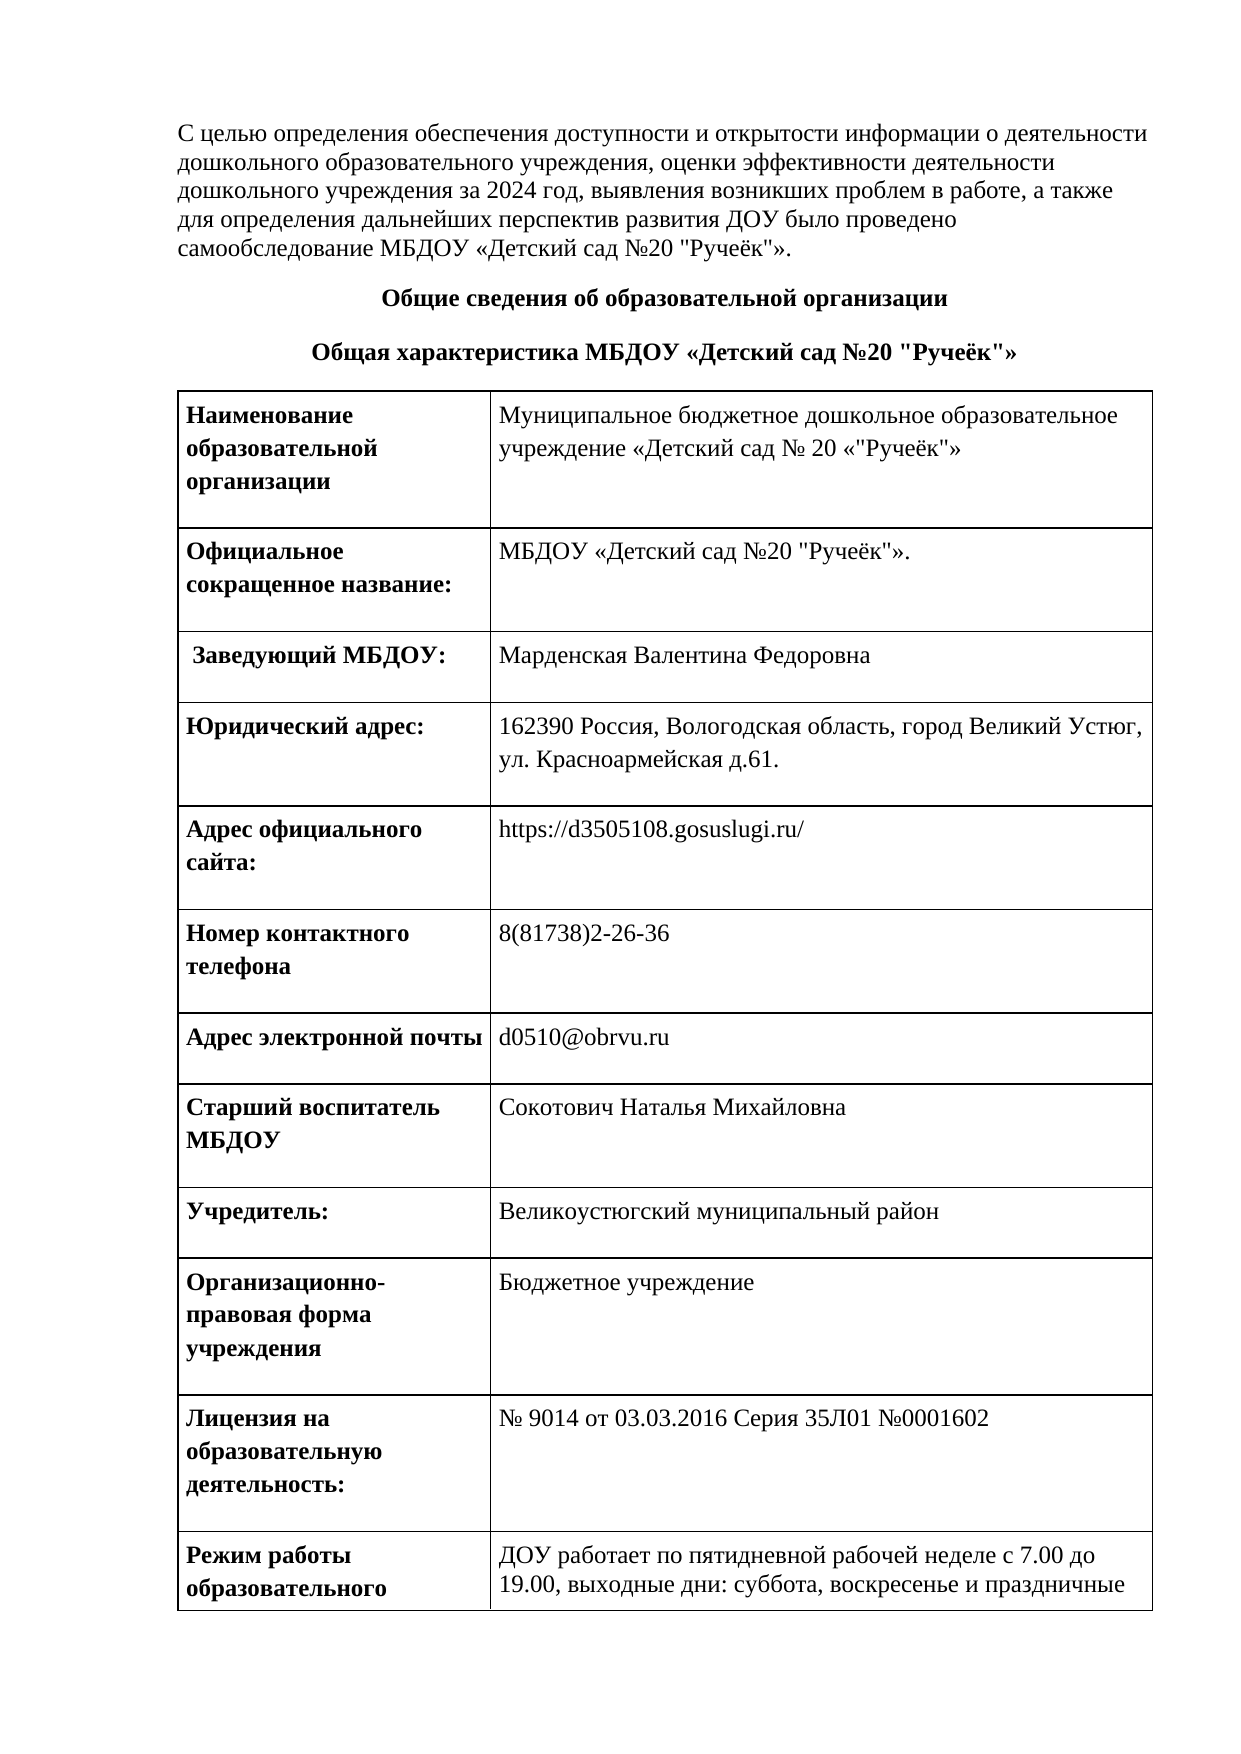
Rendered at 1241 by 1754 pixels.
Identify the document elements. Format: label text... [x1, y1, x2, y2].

table_cell Номер контактного телефона [179, 910, 490, 1012]
table_cell Учредитель: [179, 1188, 490, 1257]
table_cell Заведующий МБДОУ: [179, 632, 490, 701]
table_cell Лицензия на образовательную деятельность: [179, 1396, 490, 1531]
table_cell Старший воспитатель МБДОУ [179, 1085, 490, 1187]
text Общая характеристика МБДОУ «Детский сад №20 "Ручеёк"» [177, 337, 1152, 365]
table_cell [179, 1532, 490, 1609]
table_cell 162390 Россия, Вологодская область, город Великий Устюг, ул. Красноармейская д.61. [491, 703, 1152, 805]
table_cell № 9014 от 03.03.2016 Серия 35Л01 №0001602 [491, 1396, 1152, 1531]
text С целью определения обеспечения доступности и открытости информации о деятельности дошкольного образовательного учреждения, оценки эффективности деятельности дошкольного учреждения за 2024 год, выявления возникших проблем в работе, а также для определения дальнейших перспектив развития ДОУ было проведено самообследование МБДОУ «Детский сад №20 "Ручеёк"». [177, 118, 1152, 262]
text Общие сведения об образовательной организации [177, 283, 1152, 311]
table_cell Великоустюгский муниципальный район [491, 1188, 1152, 1257]
table_header Муниципальное бюджетное дошкольное образовательное учреждение «Детский сад № 20 «"Ручеёк"» [491, 392, 1152, 527]
table_cell d0510@obrvu.ru [491, 1014, 1152, 1083]
table_cell 8(81738)2-26-36 [491, 910, 1152, 1012]
table_cell МБДОУ «Детский сад №20 "Ручеёк"». [491, 529, 1152, 631]
table_cell Сокотович Наталья Михайловна [491, 1085, 1152, 1187]
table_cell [491, 1532, 1152, 1609]
table_cell https://d3505108.gosuslugi.ru/ [491, 807, 1152, 909]
table_cell Юридический адрес: [179, 703, 490, 805]
table_cell Адрес официального сайта: [179, 807, 490, 909]
table_cell Официальное сокращенное название: [179, 529, 490, 631]
table_cell Адрес электронной почты [179, 1014, 490, 1083]
table_cell Бюджетное учреждение [491, 1259, 1152, 1394]
table_header Наименование образовательной организации [179, 392, 490, 527]
table_cell Организационно-правовая форма учреждения [179, 1259, 490, 1394]
table_cell Марденская Валентина Федоровна [491, 632, 1152, 701]
